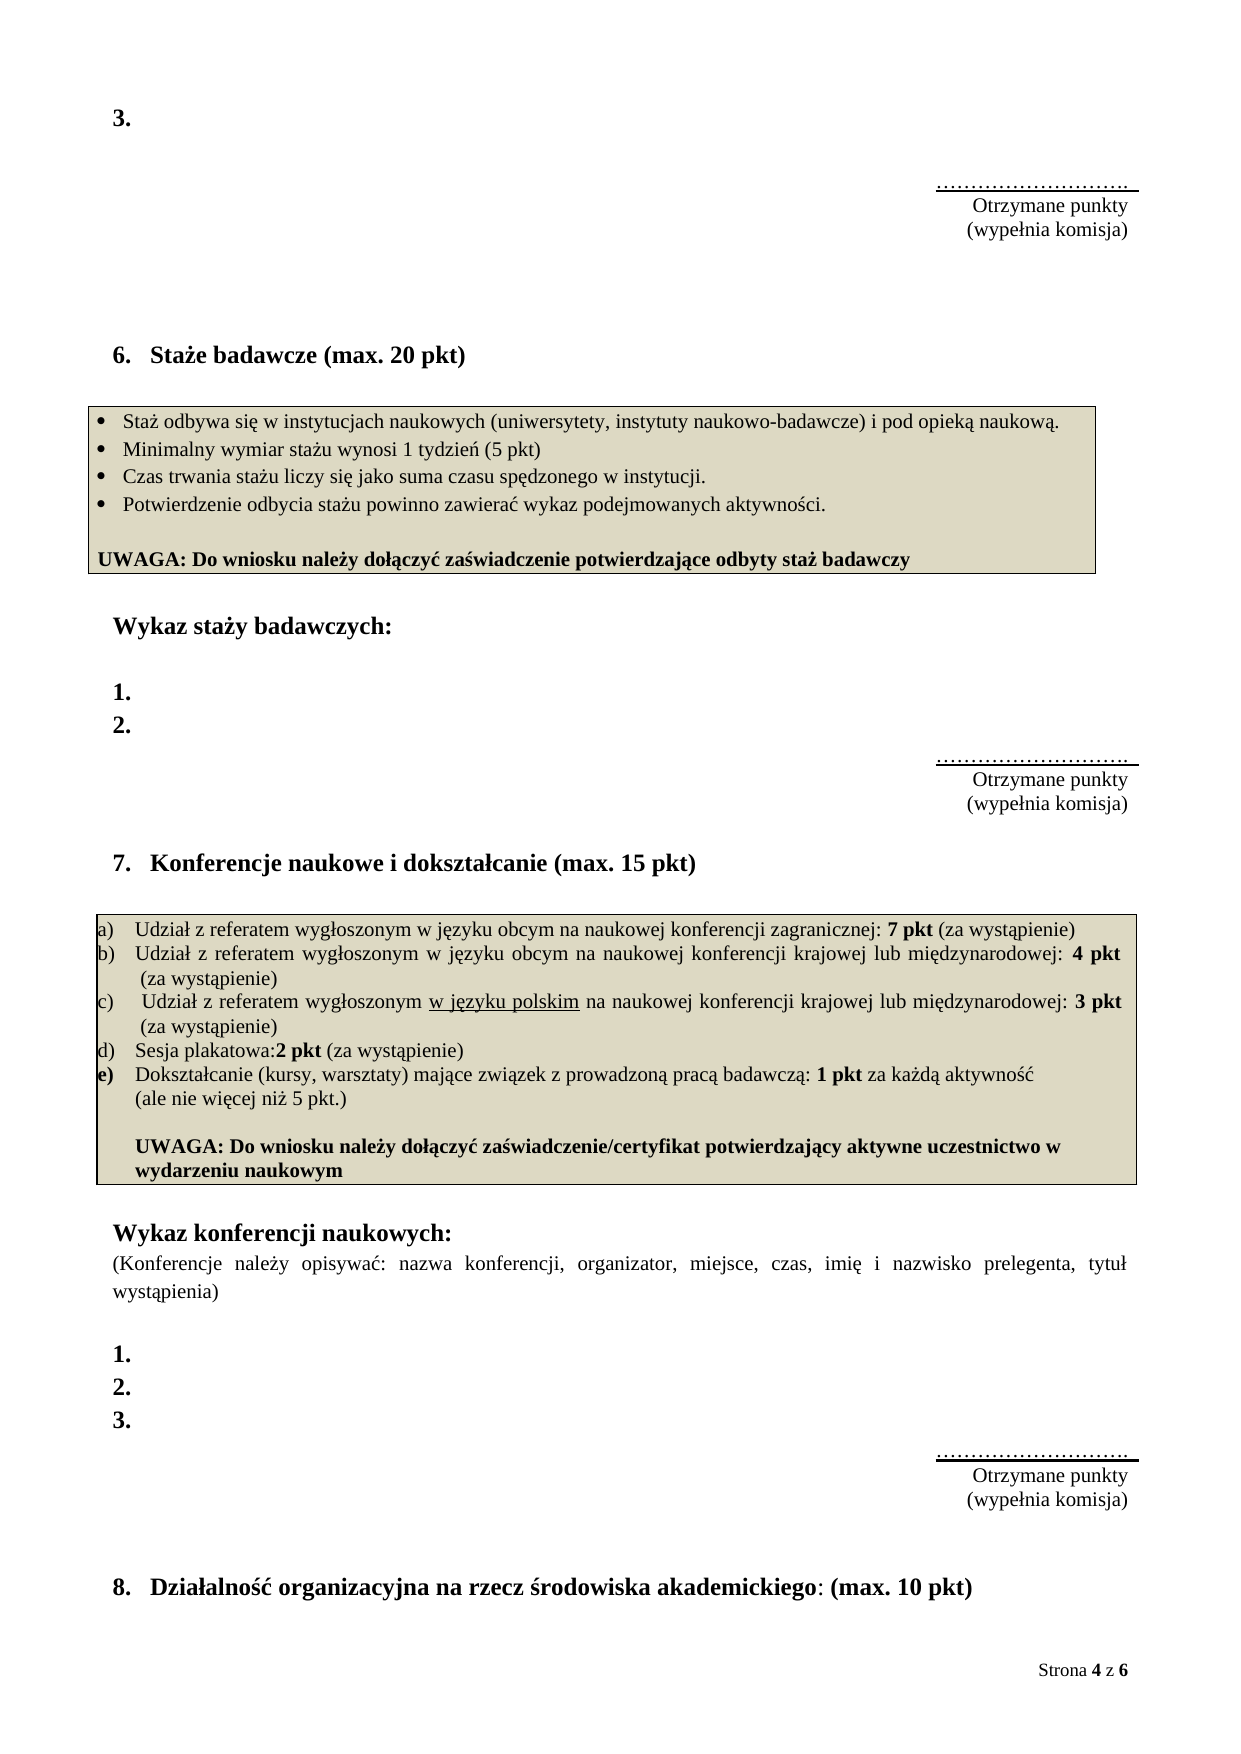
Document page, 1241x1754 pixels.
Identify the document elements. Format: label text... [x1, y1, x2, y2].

list a) Udział z referatem wygłoszonym w języku obcym na naukowej konferencji zagranicznej: 7 pkt (za wystąpienie) [98, 915, 1136, 938]
list 1. [112, 677, 1128, 706]
text Wykaz konferencji naukowych: [112, 1218, 1128, 1247]
text (wypełnia komisja) [112, 1487, 1128, 1511]
list Sesja plakatowa:2 pkt (za wystąpienie) [98, 1034, 1136, 1058]
list Udział z referatem wygłoszonym w języku polskim na naukowej konferencji krajowej lub międzynarodowej: 3 pkt (za wystąpienie) [98, 986, 1136, 1034]
text 2. [112, 1372, 1128, 1401]
list Staż odbywa się w instytucjach naukowych (uniwersytety, instytuty naukowo-badawcze) i pod opieką naukową. [89, 407, 1095, 433]
list Potwierdzenie odbycia stażu powinno zawierać wykaz podejmowanych aktywności. [89, 489, 1095, 516]
list 2. [112, 710, 1128, 739]
list Działalność organizacyjna na rzecz środowiska akademickiego: (max. 10 pkt) [112, 1572, 1128, 1601]
list Udział z referatem wygłoszonym w języku obcym na naukowej konferencji krajowej lub międzynarodowej: 4 pkt (za wystąpienie) [98, 938, 1136, 986]
text ………………………. [112, 1438, 1128, 1462]
text Otrzymane punkty [112, 193, 1128, 217]
text (wypełnia komisja) [112, 217, 1128, 241]
list Czas trwania stażu liczy się jako suma czasu spędzonego w instytucji. [89, 461, 1095, 488]
list Dokształcanie (kursy, warsztaty) mające związek z prowadzoną pracą badawczą: 1 pkt za każdą aktywność (ale nie więcej niż 5 pkt.) UWAGA: Do wniosku należy dołączyć zaświadczenie/certyfikat potwierdzający aktywne uczestnictwo w wydarzeniu naukowym [98, 1058, 1136, 1184]
text (Konferencje należy opisywać: nazwa konferencji, organizator, miejsce, czas, imię i nazwisko prelegenta, tytuł wystąpienia) [112, 1251, 1128, 1303]
list UWAGA: Do wniosku należy dołączyć zaświadczenie potwierdzające odbyty staż badawczy [89, 544, 1095, 573]
text (wypełnia komisja) [112, 791, 1128, 815]
list Staże badawcze (max. 20 pkt) [112, 340, 1128, 369]
text 1. [112, 1339, 1128, 1368]
list 3. [112, 103, 1128, 131]
text 3. [112, 1405, 1128, 1434]
text ………………………. [112, 743, 1128, 767]
text Otrzymane punkty [112, 1462, 1128, 1487]
list Konferencje naukowe i dokształcanie (max. 15 pkt) [112, 848, 1128, 877]
list Minimalny wymiar stażu wynosi 1 tydzień (5 pkt) [89, 433, 1095, 461]
text Otrzymane punkty [112, 767, 1128, 791]
list Wykaz staży badawczych: [112, 611, 1128, 639]
text ………………………. [112, 169, 1128, 193]
